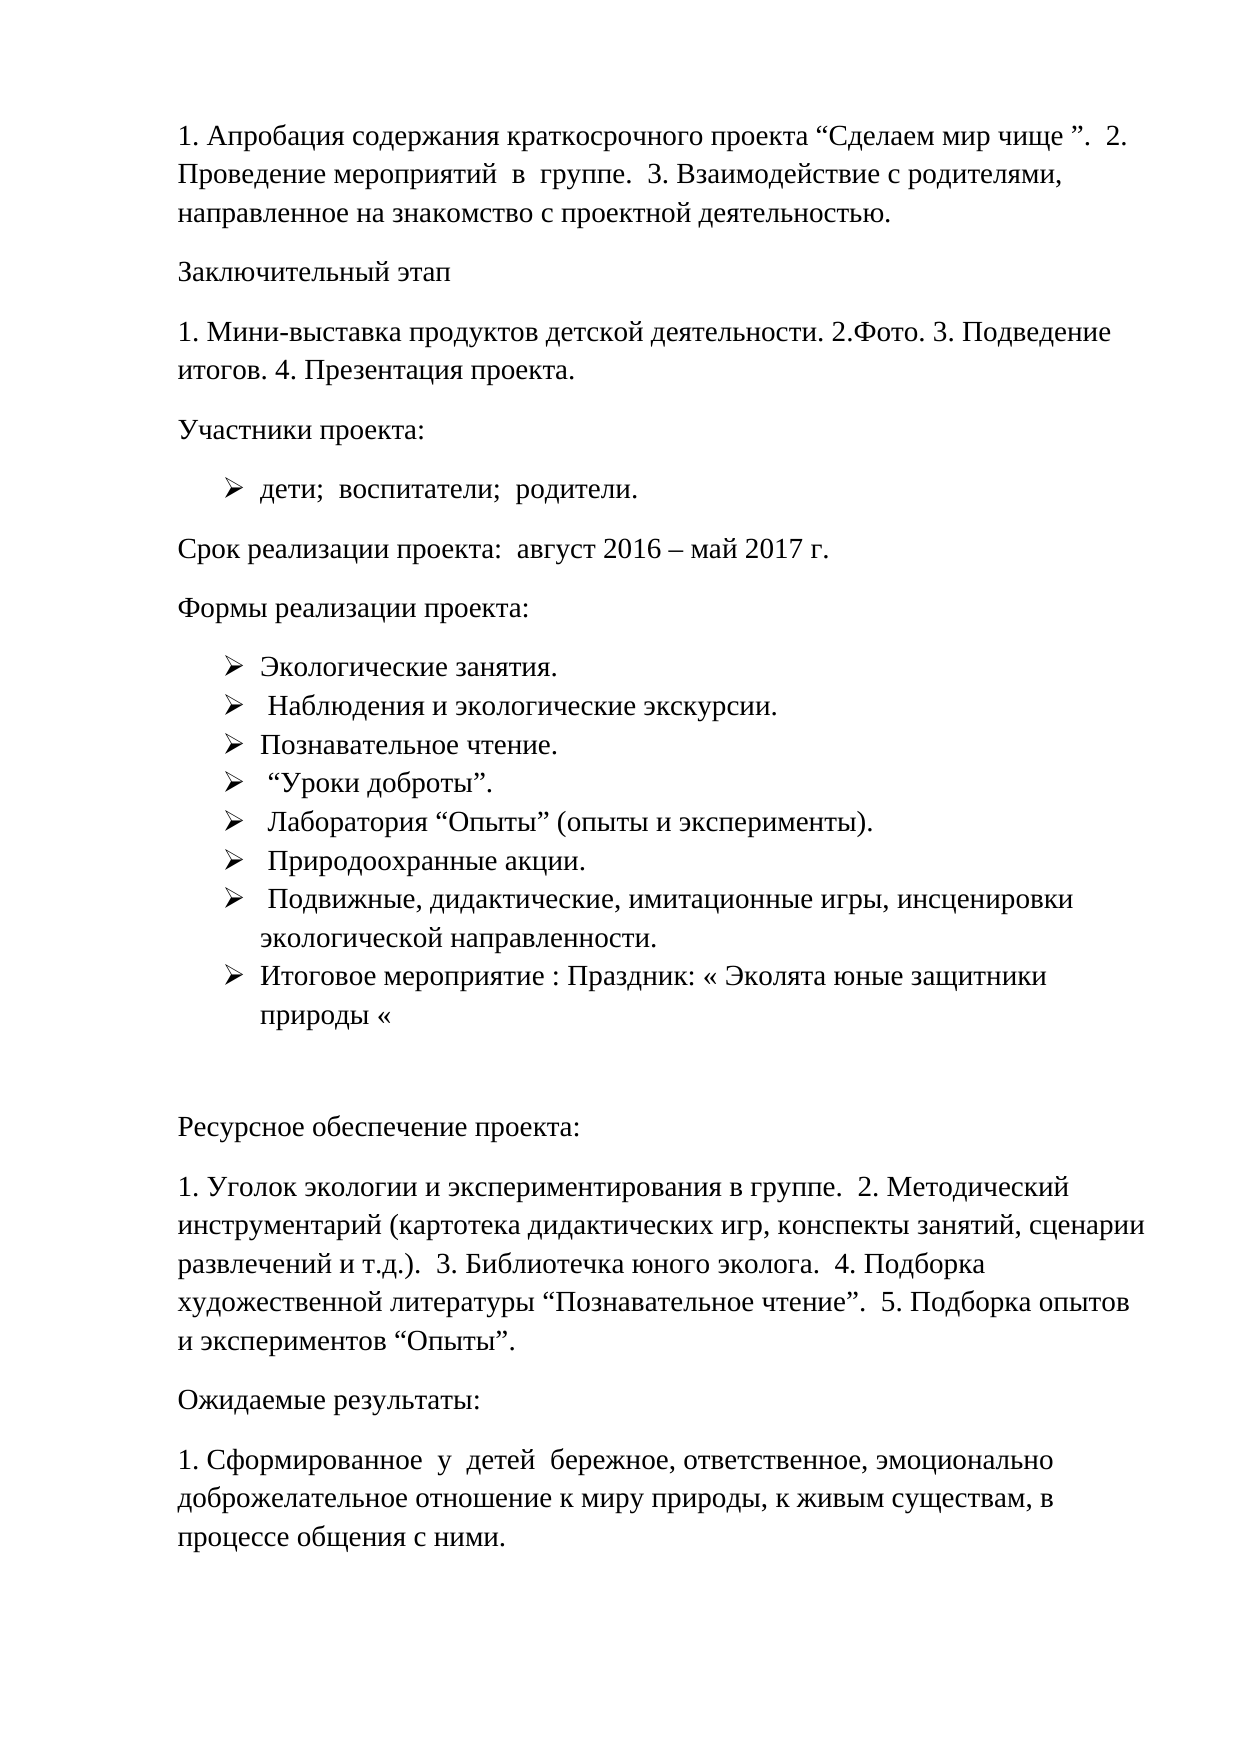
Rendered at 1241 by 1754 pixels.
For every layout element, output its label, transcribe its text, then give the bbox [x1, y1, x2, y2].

list дети; воспитатели; родители. [222, 471, 1152, 505]
text Ожидаемые результаты: [177, 1382, 1152, 1416]
text 1. Апробация содержания краткосрочного проекта “Сделаем мир чище ”. 2. Проведение мероприятий в группе. 3. Взаимодействие с родителями, направленное на знакомство с проектной деятельностью. [177, 118, 1152, 229]
text Заключительный этап [177, 254, 1152, 288]
text 1. Уголок экологии и экспериментирования в группе. 2. Методический инструментарий (картотека дидактических игр, конспекты занятий, сценарии развлечений и т.д.). 3. Библиотечка юного эколога. 4. Подборка художественной литературы “Познавательное чтение”. 5. Подборка опытов и экспериментов “Опыты”. [177, 1169, 1152, 1357]
text Формы реализации проекта: [177, 590, 1152, 624]
text Ресурсное обеспечение проекта: [177, 1109, 1152, 1143]
list Подвижные, дидактические, имитационные игры, инсценировки экологической направленности. [222, 881, 1152, 953]
text Срок реализации проекта: август 2016 – май 2017 г. [177, 531, 1152, 564]
list Экологические занятия. [222, 649, 1152, 683]
text 1. Мини-выставка продуктов детской деятельности. 2.Фото. 3. Подведение итогов. 4. Презентация проекта. [177, 314, 1152, 386]
text Участники проекта: [177, 412, 1152, 445]
list Природоохранные акции. [222, 843, 1152, 876]
list Лаборатория “Опыты” (опыты и эксперименты). [222, 804, 1152, 838]
list “Уроки доброты”. [222, 765, 1152, 799]
list Наблюдения и экологические экскурсии.  [222, 688, 1152, 722]
list Итоговое мероприятие : Праздник: « Эколята юные защитники природы « [222, 958, 1152, 1031]
text 1. Сформированное у детей бережное, ответственное, эмоционально доброжелательное отношение к миру природы, к живым существам, в процессе общения с ними. [177, 1442, 1152, 1552]
list Познавательное чтение. [222, 727, 1152, 760]
